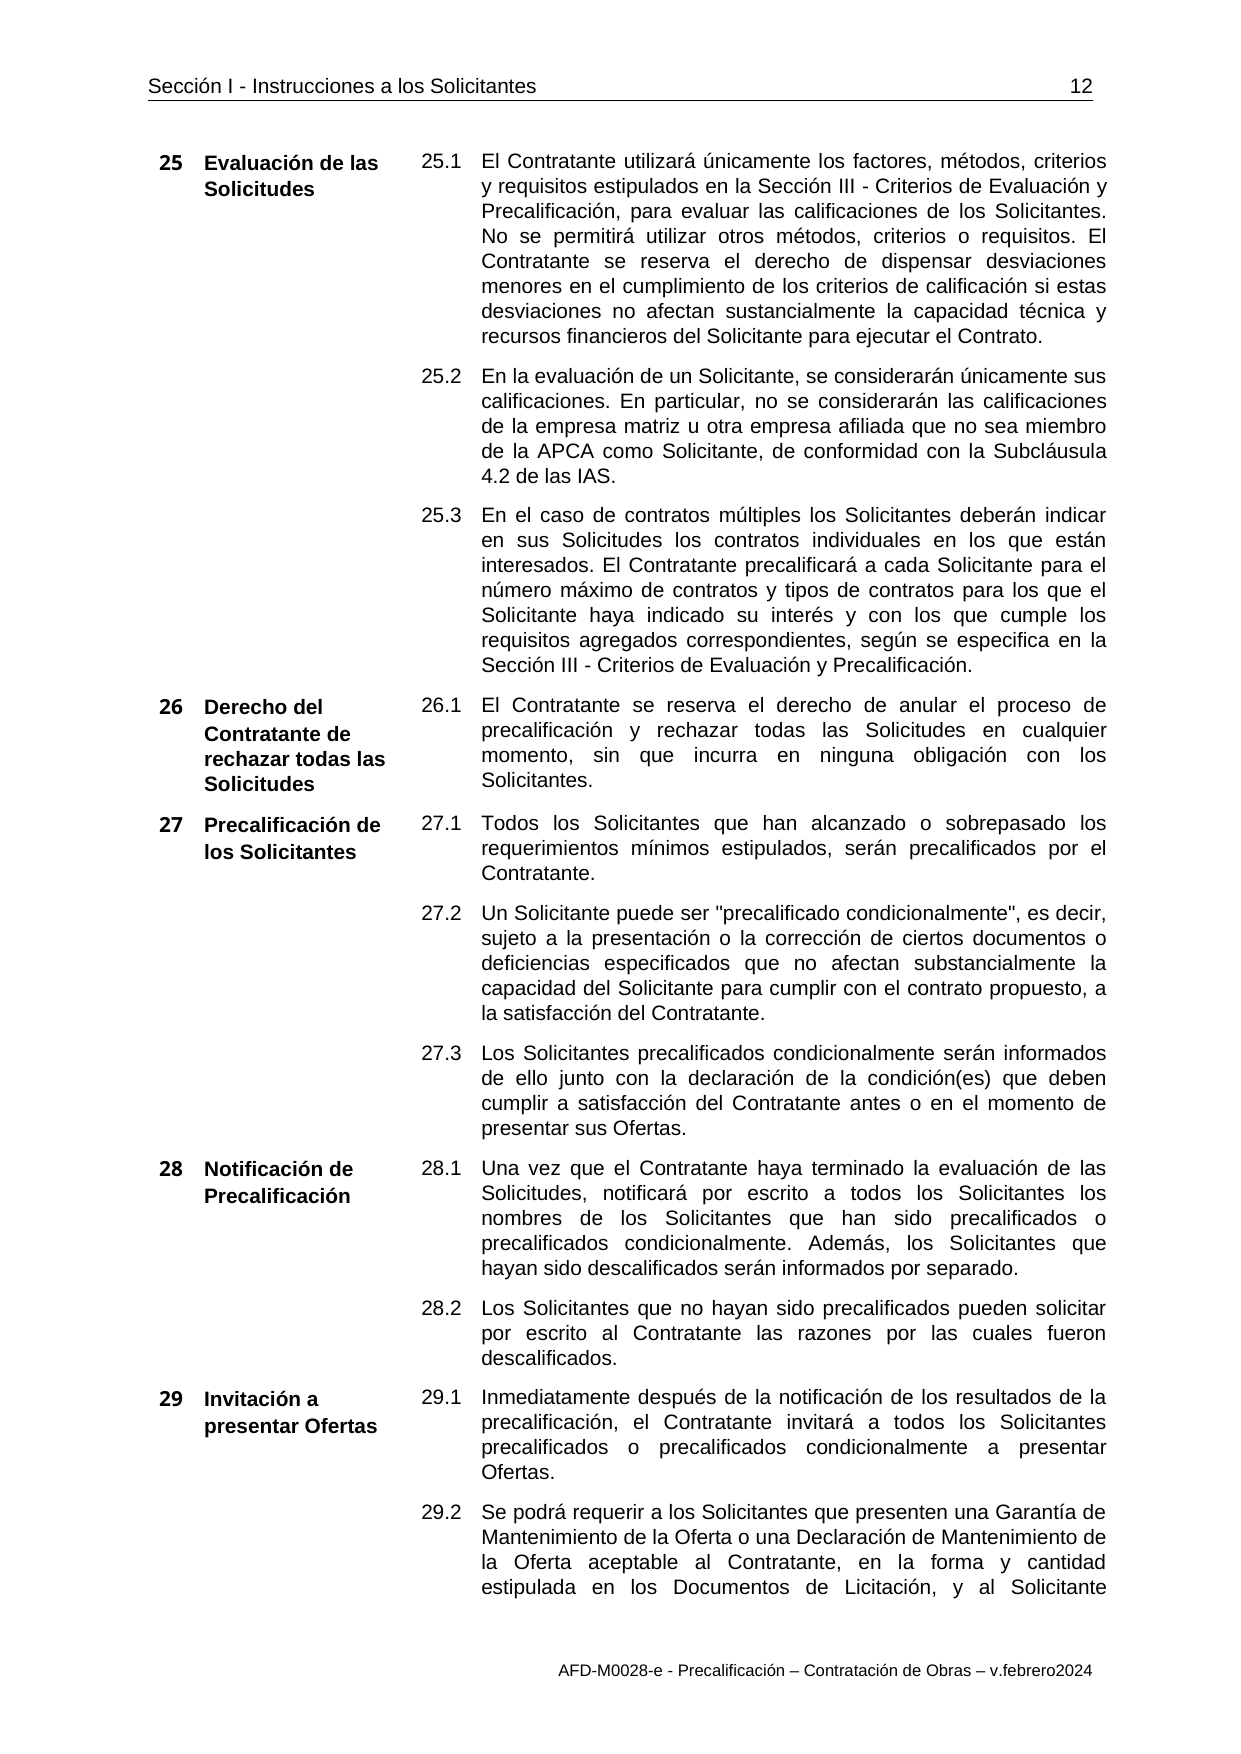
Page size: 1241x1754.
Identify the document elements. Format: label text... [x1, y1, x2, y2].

table_cell Evaluación de las Solicitudes [148, 148, 410, 692]
table_cell Una vez que el Contratante haya terminado la evaluación de las Solicitudes, notificará por escrito a todos los Solicitantes los nombres de los Solicitantes que han sido precalificados o precalificados condicionalmente. Además, los Solicitantes que hayan sido descalificados serán informados por separado. Los Solicitantes que no hayan sido precalificados pueden solicitar por escrito al Contratante las razones por las cuales fueron descalificados. [410, 1155, 1119, 1384]
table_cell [148, 1384, 410, 1599]
table_cell Derecho del Contratante de rechazar todas las Solicitudes [148, 692, 410, 810]
table_cell El Contratante utilizará únicamente los factores, métodos, criterios y requisitos estipulados en la Sección III - Criterios de Evaluación y Precalificación, para evaluar las calificaciones de los Solicitantes. No se permitirá utilizar otros métodos, criterios o requisitos. El Contratante se reserva el derecho de dispensar desviaciones menores en el cumplimiento de los criterios de calificación si estas desviaciones no afectan sustancialmente la capacidad técnica y recursos financieros del Solicitante para ejecutar el Contrato. En la evaluación de un Solicitante, se considerarán únicamente sus calificaciones. En particular, no se considerarán las calificaciones de la empresa matriz u otra empresa afiliada que no sea miembro de la APCA como Solicitante, de conformidad con la Subcláusula 4.2 de las IAS. En el caso de contratos múltiples los Solicitantes deberán indicar en sus Solicitudes los contratos individuales en los que están interesados. El Contratante precalificará a cada Solicitante para el número máximo de contratos y tipos de contratos para los que el Solicitante haya indicado su interés y con los que cumple los requisitos agregados correspondientes, según se especifica en la Sección III - Criterios de Evaluación y Precalificación. [410, 148, 1119, 692]
table_cell Precalificación de los Solicitantes [148, 810, 410, 1154]
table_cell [410, 1384, 1119, 1599]
table_cell Todos los Solicitantes que han alcanzado o sobrepasado los requerimientos mínimos estipulados, serán precalificados por el Contratante. Un Solicitante puede ser "precalificado condicionalmente", es decir, sujeto a la presentación o la corrección de ciertos documentos o deficiencias especificados que no afectan substancialmente la capacidad del Solicitante para cumplir con el contrato propuesto, a la satisfacción del Contratante. Los Solicitantes precalificados condicionalmente serán informados de ello junto con la declaración de la condición(es) que deben cumplir a satisfacción del Contratante antes o en el momento de presentar sus Ofertas. [410, 810, 1119, 1154]
table_cell El Contratante se reserva el derecho de anular el proceso de precalificación y rechazar todas las Solicitudes en cualquier momento, sin que incurra en ninguna obligación con los Solicitantes. [410, 692, 1119, 810]
table_cell Notificación de Precalificación [148, 1155, 410, 1384]
